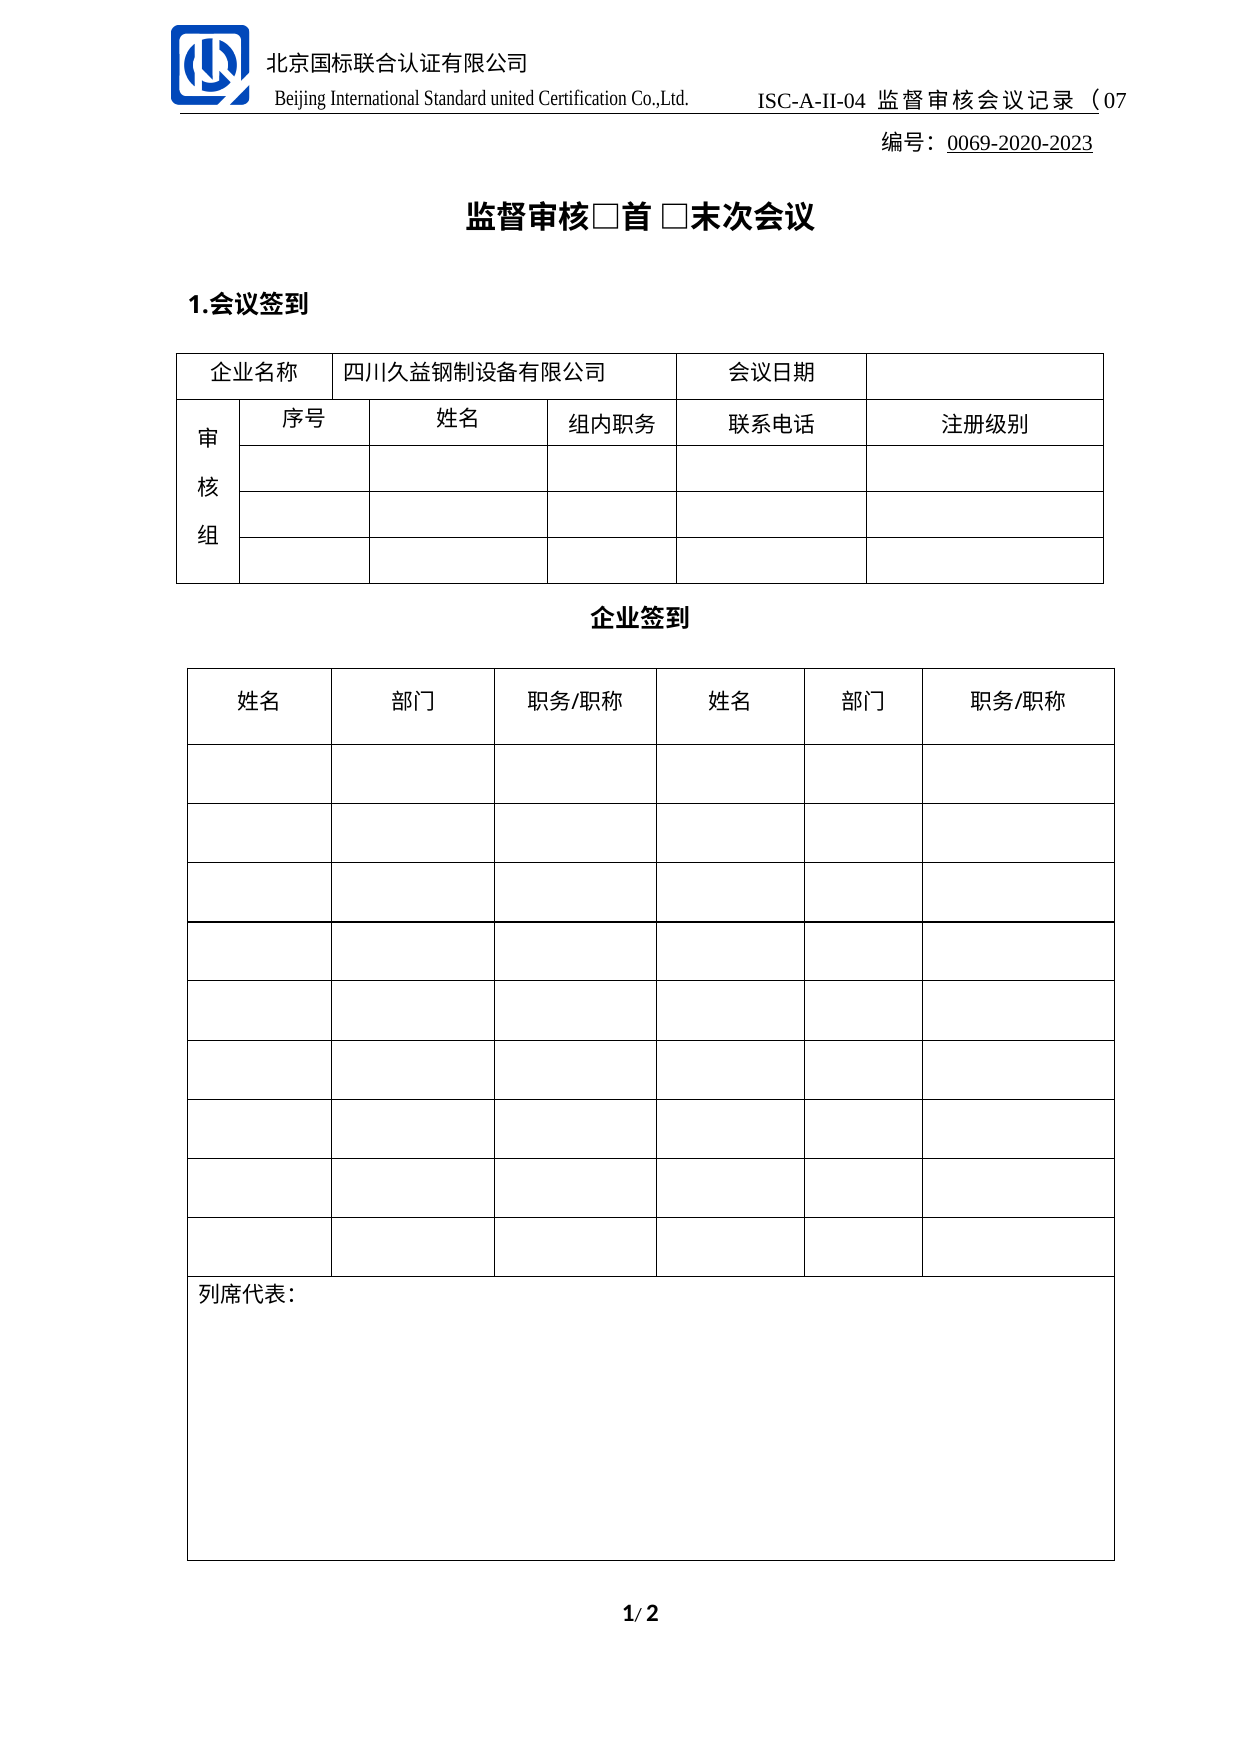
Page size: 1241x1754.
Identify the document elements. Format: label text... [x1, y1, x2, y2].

table_cell [923, 804, 1114, 862]
table_cell [240, 538, 369, 583]
table_cell [240, 492, 369, 537]
table_cell [805, 1041, 922, 1098]
table_cell [332, 863, 494, 921]
table_cell [805, 863, 922, 921]
table_cell [548, 538, 676, 583]
table_header 部门 [332, 669, 494, 744]
table_cell [370, 492, 547, 537]
table_cell [677, 538, 866, 583]
table_cell [240, 446, 369, 491]
table_header 职务/职称 [923, 669, 1114, 744]
table_cell [657, 981, 804, 1039]
table_cell [188, 863, 331, 921]
table_cell [188, 804, 331, 862]
table_cell [332, 1218, 494, 1276]
table_cell [495, 1100, 656, 1158]
table_cell [805, 923, 922, 980]
table_cell [495, 923, 656, 980]
table_header 姓名 [188, 669, 331, 744]
table_cell [332, 923, 494, 980]
text 1.会议签到 [187, 270, 1093, 335]
table_cell [657, 804, 804, 862]
table_cell [332, 745, 494, 803]
table_cell 姓名 [370, 400, 547, 445]
table_header 会议日期 [677, 354, 866, 399]
table_cell [370, 446, 547, 491]
table_header 企业名称 [177, 354, 332, 399]
picture [171, 25, 250, 105]
table_cell [677, 492, 866, 537]
table_cell [657, 1041, 804, 1098]
table_cell 列席代表： [188, 1277, 1114, 1560]
table_cell [657, 1218, 804, 1276]
table_header [867, 354, 1103, 399]
table_cell [495, 1159, 656, 1217]
table_cell [188, 923, 331, 980]
table_cell [805, 1218, 922, 1276]
table_cell [332, 1041, 494, 1098]
table_cell 组内职务 [548, 400, 676, 445]
table_cell [923, 1100, 1114, 1158]
table_cell [370, 538, 547, 583]
table_cell [805, 745, 922, 803]
table_cell [332, 981, 494, 1039]
table_header 职务/职称 [495, 669, 656, 744]
table_cell 序号 [240, 400, 369, 445]
table_cell [805, 804, 922, 862]
text 监督审核□首 □末次会议 [187, 182, 1093, 247]
table_cell [805, 1159, 922, 1217]
table_cell [657, 923, 804, 980]
table_cell [923, 1041, 1114, 1098]
table_cell [677, 446, 866, 491]
table_cell [923, 981, 1114, 1039]
table_header 姓名 [657, 669, 804, 744]
table_cell [657, 745, 804, 803]
table_cell [495, 863, 656, 921]
table_cell [867, 492, 1103, 537]
table_cell [923, 863, 1114, 921]
table_header 部门 [805, 669, 922, 744]
table_cell [923, 1159, 1114, 1217]
table_cell [805, 1100, 922, 1158]
table_cell [188, 1100, 331, 1158]
table_cell [332, 1159, 494, 1217]
table_cell [923, 1218, 1114, 1276]
table_cell [188, 1041, 331, 1098]
text 企业签到 [187, 584, 1093, 649]
table_cell [867, 538, 1103, 583]
table_cell [867, 446, 1103, 491]
table_cell [495, 981, 656, 1039]
table_cell [188, 1218, 331, 1276]
table_cell [923, 923, 1114, 980]
table_cell [657, 863, 804, 921]
table_cell [188, 745, 331, 803]
table_cell [923, 745, 1114, 803]
table_cell [495, 1218, 656, 1276]
table_cell [548, 446, 676, 491]
table_cell 联系电话 [677, 400, 866, 445]
table_cell [188, 981, 331, 1039]
table_cell [332, 804, 494, 862]
table_cell 注册级别 [867, 400, 1103, 445]
table_cell [657, 1100, 804, 1158]
table_cell [548, 492, 676, 537]
table_cell [188, 1159, 331, 1217]
table_cell [657, 1159, 804, 1217]
table_header 四川久益钢制设备有限公司 [333, 354, 676, 399]
table_cell 审核组 [177, 400, 239, 583]
table_cell [805, 981, 922, 1039]
table_cell [332, 1100, 494, 1158]
table_cell [495, 1041, 656, 1098]
table_cell [495, 804, 656, 862]
text 编号：0069-2020-2023 [187, 125, 1093, 157]
table_cell [495, 745, 656, 803]
